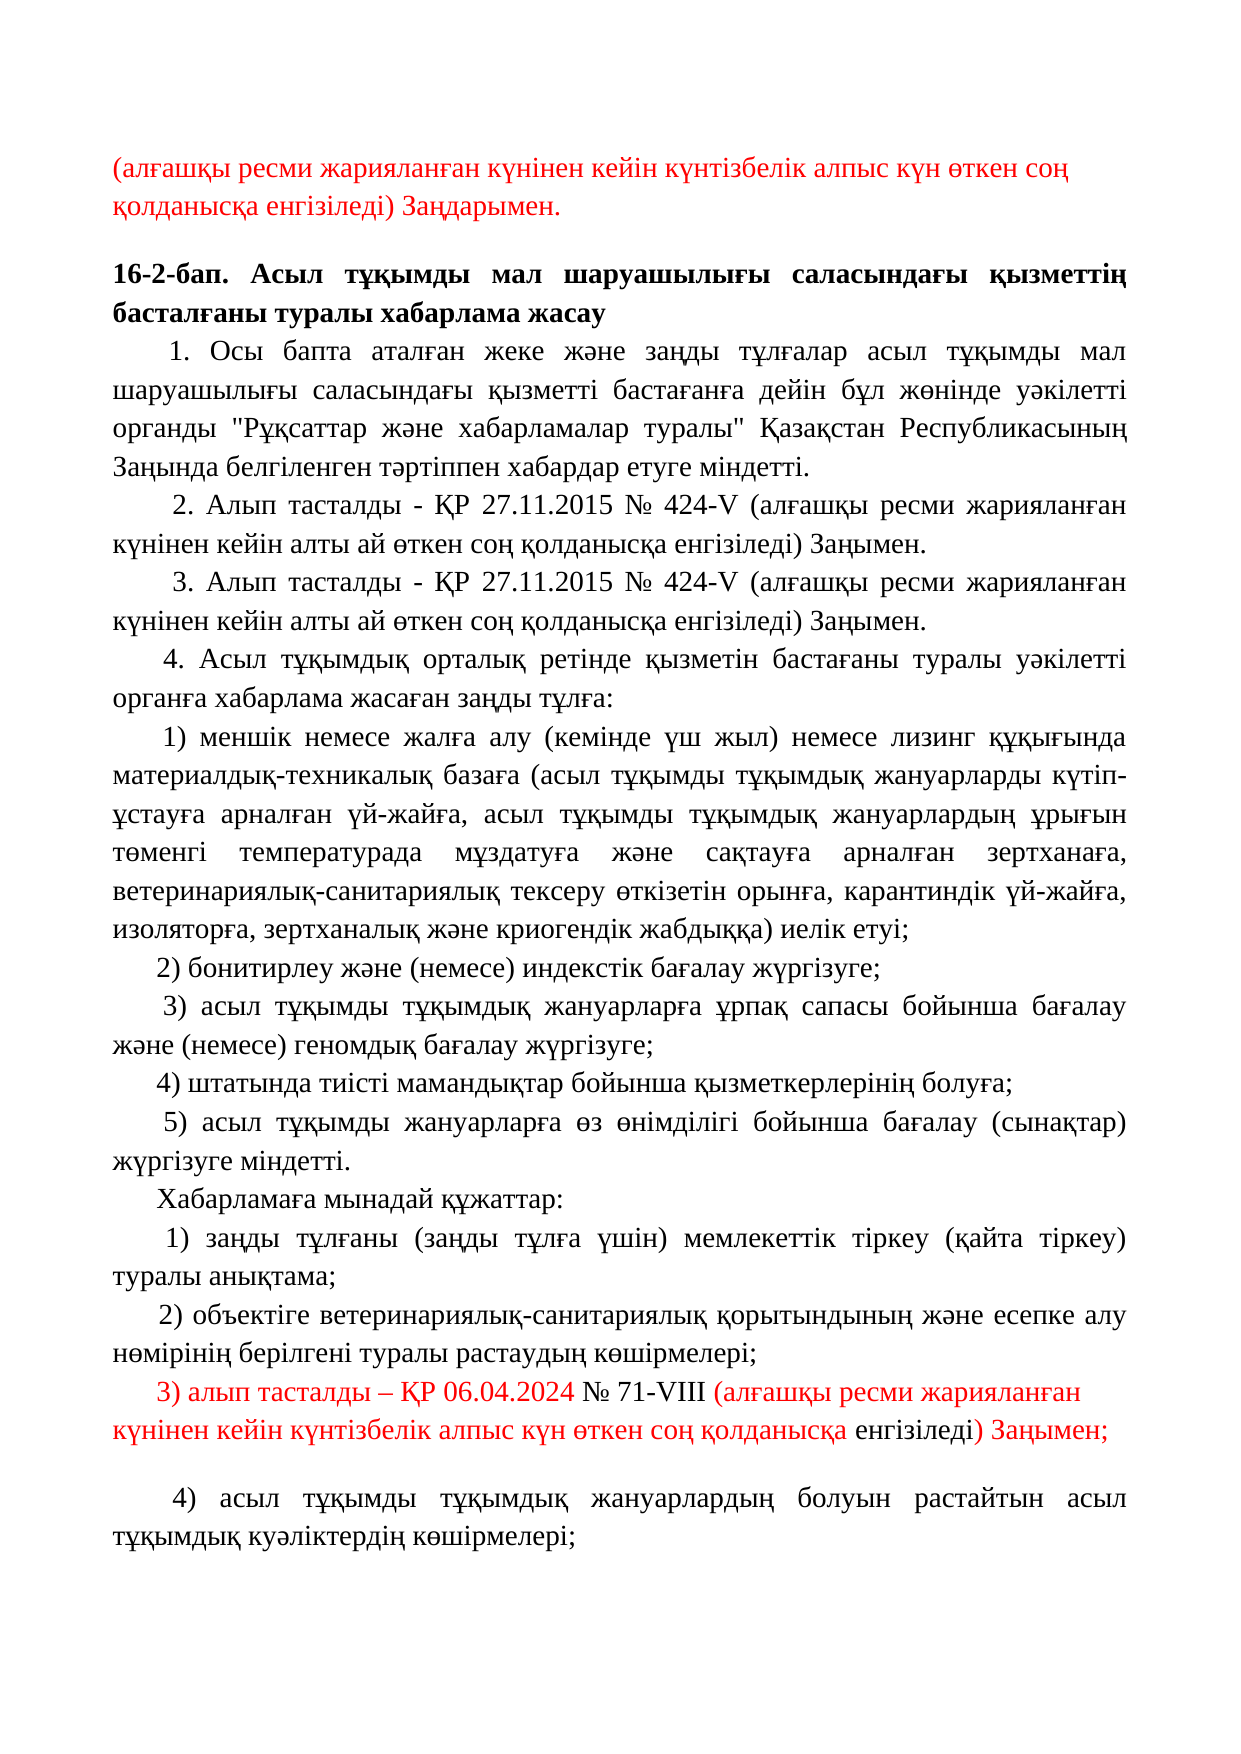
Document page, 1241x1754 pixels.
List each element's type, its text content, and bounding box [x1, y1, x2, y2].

text 2) объектіге ветеринариялық-санитариялық қорытындының және есепке алу нөмірінің берілгені туралы растаудың көшірмелері; [112, 1297, 1128, 1369]
text 4) асыл тұқымды тұқымдық жануарлардың болуын растайтын асыл тұқымдық куәліктердің көшірмелері; [112, 1480, 1128, 1552]
text Хабарламаға мынадай құжаттар: [112, 1181, 1128, 1215]
text 2. Алып тасталды - ҚР 27.11.2015 № 424-V (алғашқы ресми жарияланған күнінен кейін алты ай өткен соң қолданысқа енгізіледі) Заңымен. [112, 487, 1128, 559]
text 1) меншік немесе жалға алу (кемінде үш жыл) немесе лизинг құқығында материалдық-техникалық базаға (асыл тұқымды тұқымдық жануарларды күтіп-ұстауға арналған үй-жайға, асыл тұқымды тұқымдық жануарлардың ұрығын төменгi температурада мұздатуға және сақтауға арналған зертханаға, ветеринариялық-санитариялық тексеру өткізетін орынға, карантиндік үй-жайға, изоляторға, зертханалық және криогендiк жабдыққа) иелік етуі; [112, 719, 1128, 945]
text 5) асыл тұқымды жануарларға өз өнімділігі бойынша бағалау (сынақтар) жүргізуге міндетті. [112, 1104, 1128, 1176]
text 4) штатында тиісті мамандықтар бойынша қызметкерлерінің болуға; [112, 1066, 1128, 1099]
text 2) бонитирлеу және (немесе) индекстік бағалау жүргізуге; [112, 950, 1128, 983]
text 3) асыл тұқымды тұқымдық жануарларға ұрпақ сапасы бойынша бағалау және (немесе) геномдық бағалау жүргізуге; [112, 988, 1128, 1061]
text 1. Осы бапта аталған жеке және заңды тұлғалар асыл тұқымды мал шаруашылығы саласындағы қызметті бастағанға дейін бұл жөнінде уәкілетті органды "Рұқсаттар және хабарламалар туралы" Қазақстан Республикасының Заңында белгіленген тәртіппен хабардар етуге міндетті. [112, 333, 1128, 482]
text 3. Алып тасталды - ҚР 27.11.2015 № 424-V (алғашқы ресми жарияланған күнінен кейін алты ай өткен соң қолданысқа енгізіледі) Заңымен. [112, 564, 1128, 637]
text 1) заңды тұлғаны (заңды тұлға үшін) мемлекеттік тіркеу (қайта тіркеу) туралы анықтама; [112, 1220, 1128, 1292]
text 3) алып тасталды – ҚР 06.04.2024 № 71-VIII (алғашқы ресми жарияланған күнінен кейін күнтізбелік алпыс күн өткен соң қолданысқа енгізіледі) Заңымен; [112, 1374, 1128, 1476]
text 16-2-бап. Асыл тұқымды мал шаруашылығы саласындағы қызметтің басталғаны туралы хабарлама жасау [112, 256, 1128, 328]
text 4. Асыл тұқымдық орталық ретінде қызметін бастағаны туралы уәкілетті органға хабарлама жасаған заңды тұлға: [112, 642, 1128, 714]
